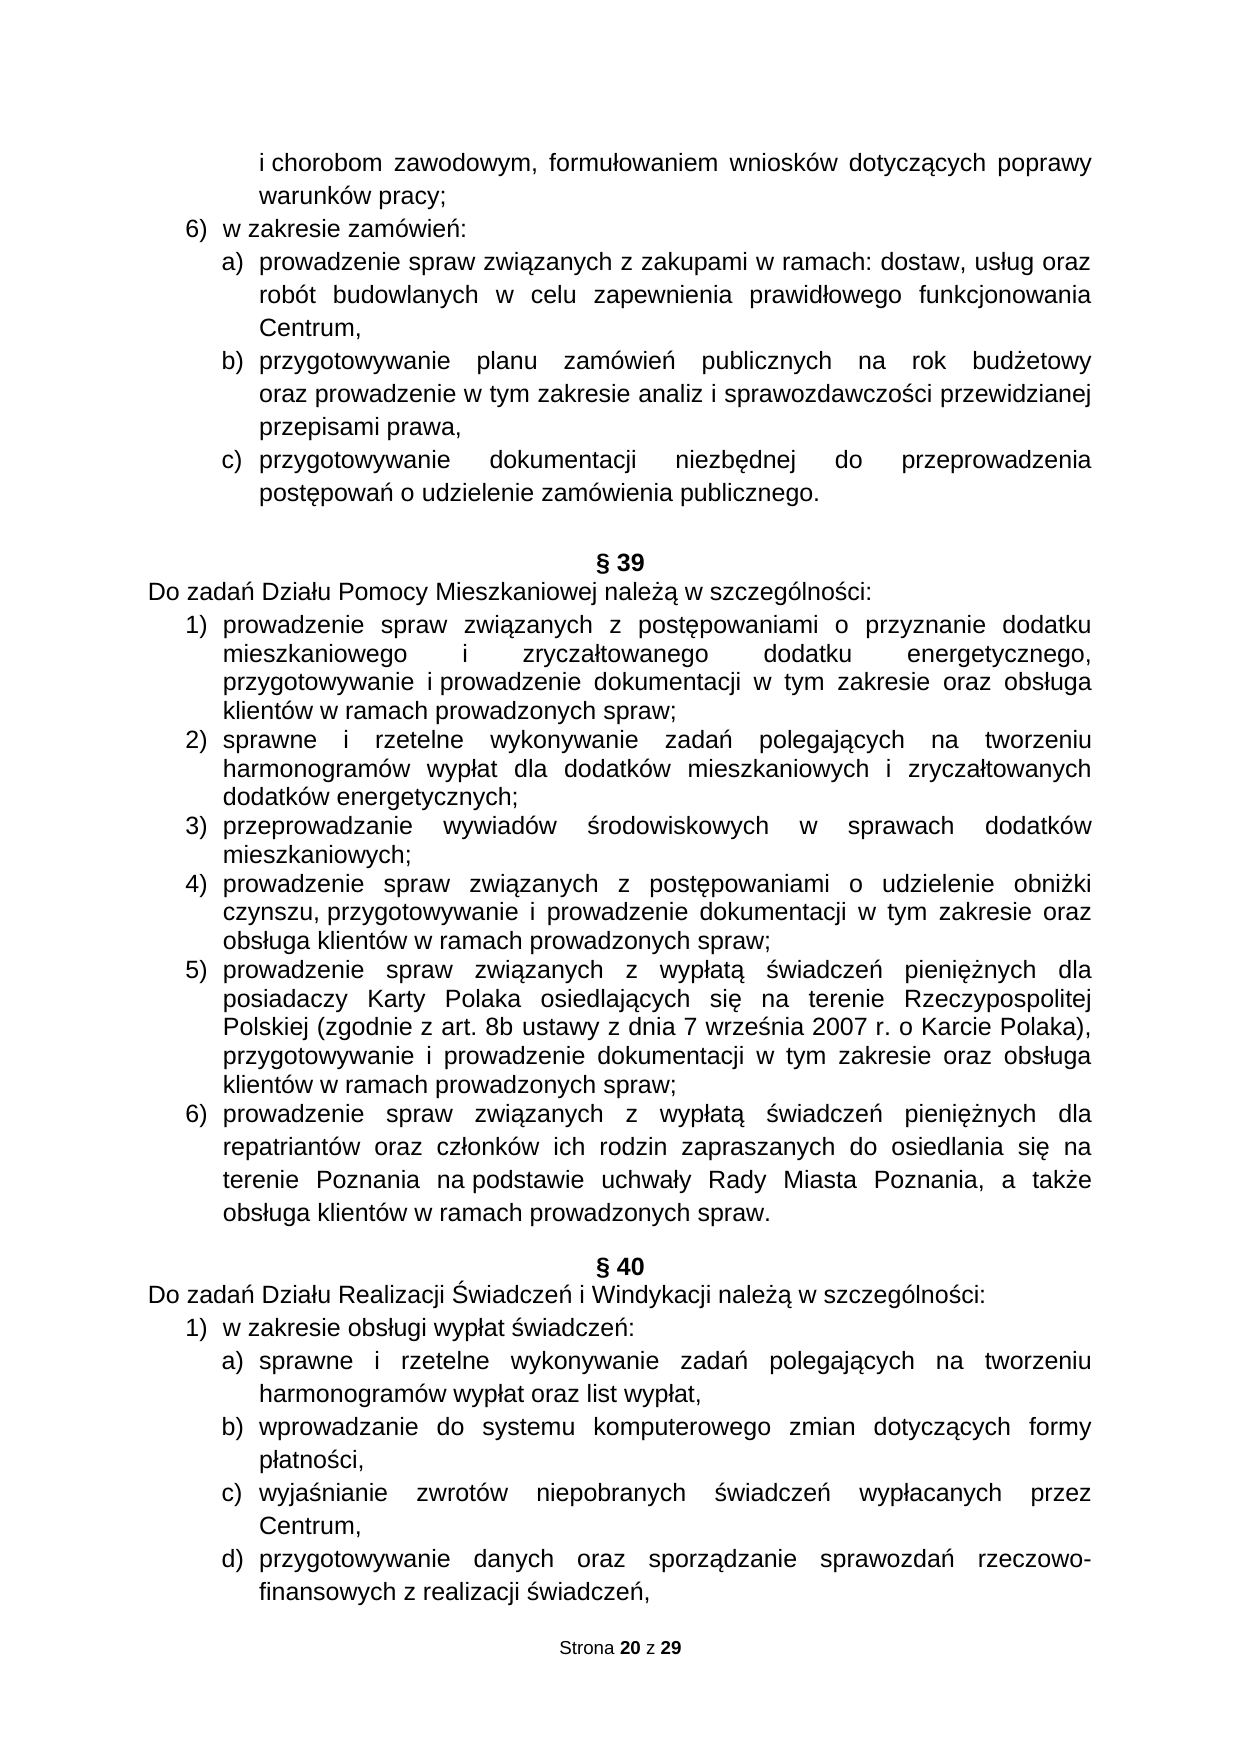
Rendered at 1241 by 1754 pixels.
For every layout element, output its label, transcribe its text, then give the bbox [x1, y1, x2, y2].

text Do zadań Działu Realizacji Świadczeń i Windykacji należą w szczególności: [148, 1280, 1093, 1309]
list przeprowadzanie wywiadów środowiskowych w sprawach dodatków mieszkaniowych; [185, 811, 1093, 868]
list prowadzenie spraw związanych z postępowaniami o udzielenie obniżki czynszu, przygotowywanie i prowadzenie dokumentacji w tym zakresie oraz obsługa klientów w ramach prowadzonych spraw; [185, 868, 1093, 955]
subtitle § 40 [148, 1251, 1093, 1280]
list przygotowywanie planu zamówień publicznych na rok budżetowy oraz prowadzenie w tym zakresie analiz i sprawozdawczości przewidzianej przepisami prawa, [221, 346, 1093, 441]
list prowadzenie spraw związanych z postępowaniami o przyznanie dodatku mieszkaniowego i zryczałtowanego dodatku energetycznego, przygotowywanie i prowadzenie dokumentacji w tym zakresie oraz obsługa klientów w ramach prowadzonych spraw; [185, 610, 1093, 725]
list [221, 148, 1093, 209]
list wyjaśnianie zwrotów niepobranych świadczeń wypłacanych przez Centrum, [221, 1478, 1093, 1540]
list wprowadzanie do systemu komputerowego zmian dotyczących formy płatności, [221, 1412, 1093, 1474]
subtitle § 39 [148, 548, 1093, 577]
list przygotowywanie danych oraz sporządzanie sprawozdań rzeczowo-finansowych z realizacji świadczeń, [221, 1544, 1093, 1606]
list w zakresie obsługi wypłat świadczeń: [185, 1313, 1093, 1342]
list w zakresie zamówień: [185, 214, 1093, 242]
list sprawne i rzetelne wykonywanie zadań polegających na tworzeniu harmonogramów wypłat dla dodatków mieszkaniowych i zryczałtowanych dodatków energetycznych; [185, 725, 1093, 811]
list prowadzenie spraw związanych z wypłatą świadczeń pieniężnych dla posiadaczy Karty Polaka osiedlających się na terenie Rzeczypospolitej Polskiej (zgodnie z art. 8b ustawy z dnia 7 września 2007 r. o Karcie Polaka), przygotowywanie i prowadzenie dokumentacji w tym zakresie oraz obsługa klientów w ramach prowadzonych spraw; [185, 955, 1093, 1098]
list sprawne i rzetelne wykonywanie zadań polegających na tworzeniu harmonogramów wypłat oraz list wypłat, [221, 1346, 1093, 1408]
text Do zadań Działu Pomocy Mieszkaniowej należą w szczególności: [148, 577, 1093, 606]
list prowadzenie spraw związanych z zakupami w ramach: dostaw, usług oraz robót budowlanych w celu zapewnienia prawidłowego funkcjonowania Centrum, [221, 247, 1093, 341]
list przygotowywanie dokumentacji niezbędnej do przeprowadzenia postępowań o udzielenie zamówienia publicznego. [221, 445, 1093, 507]
list prowadzenie spraw związanych z wypłatą świadczeń pieniężnych dla repatriantów oraz członków ich rodzin zapraszanych do osiedlania się na terenie Poznania na podstawie uchwały Rady Miasta Poznania, a także obsługa klientów w ramach prowadzonych spraw. [185, 1098, 1093, 1226]
